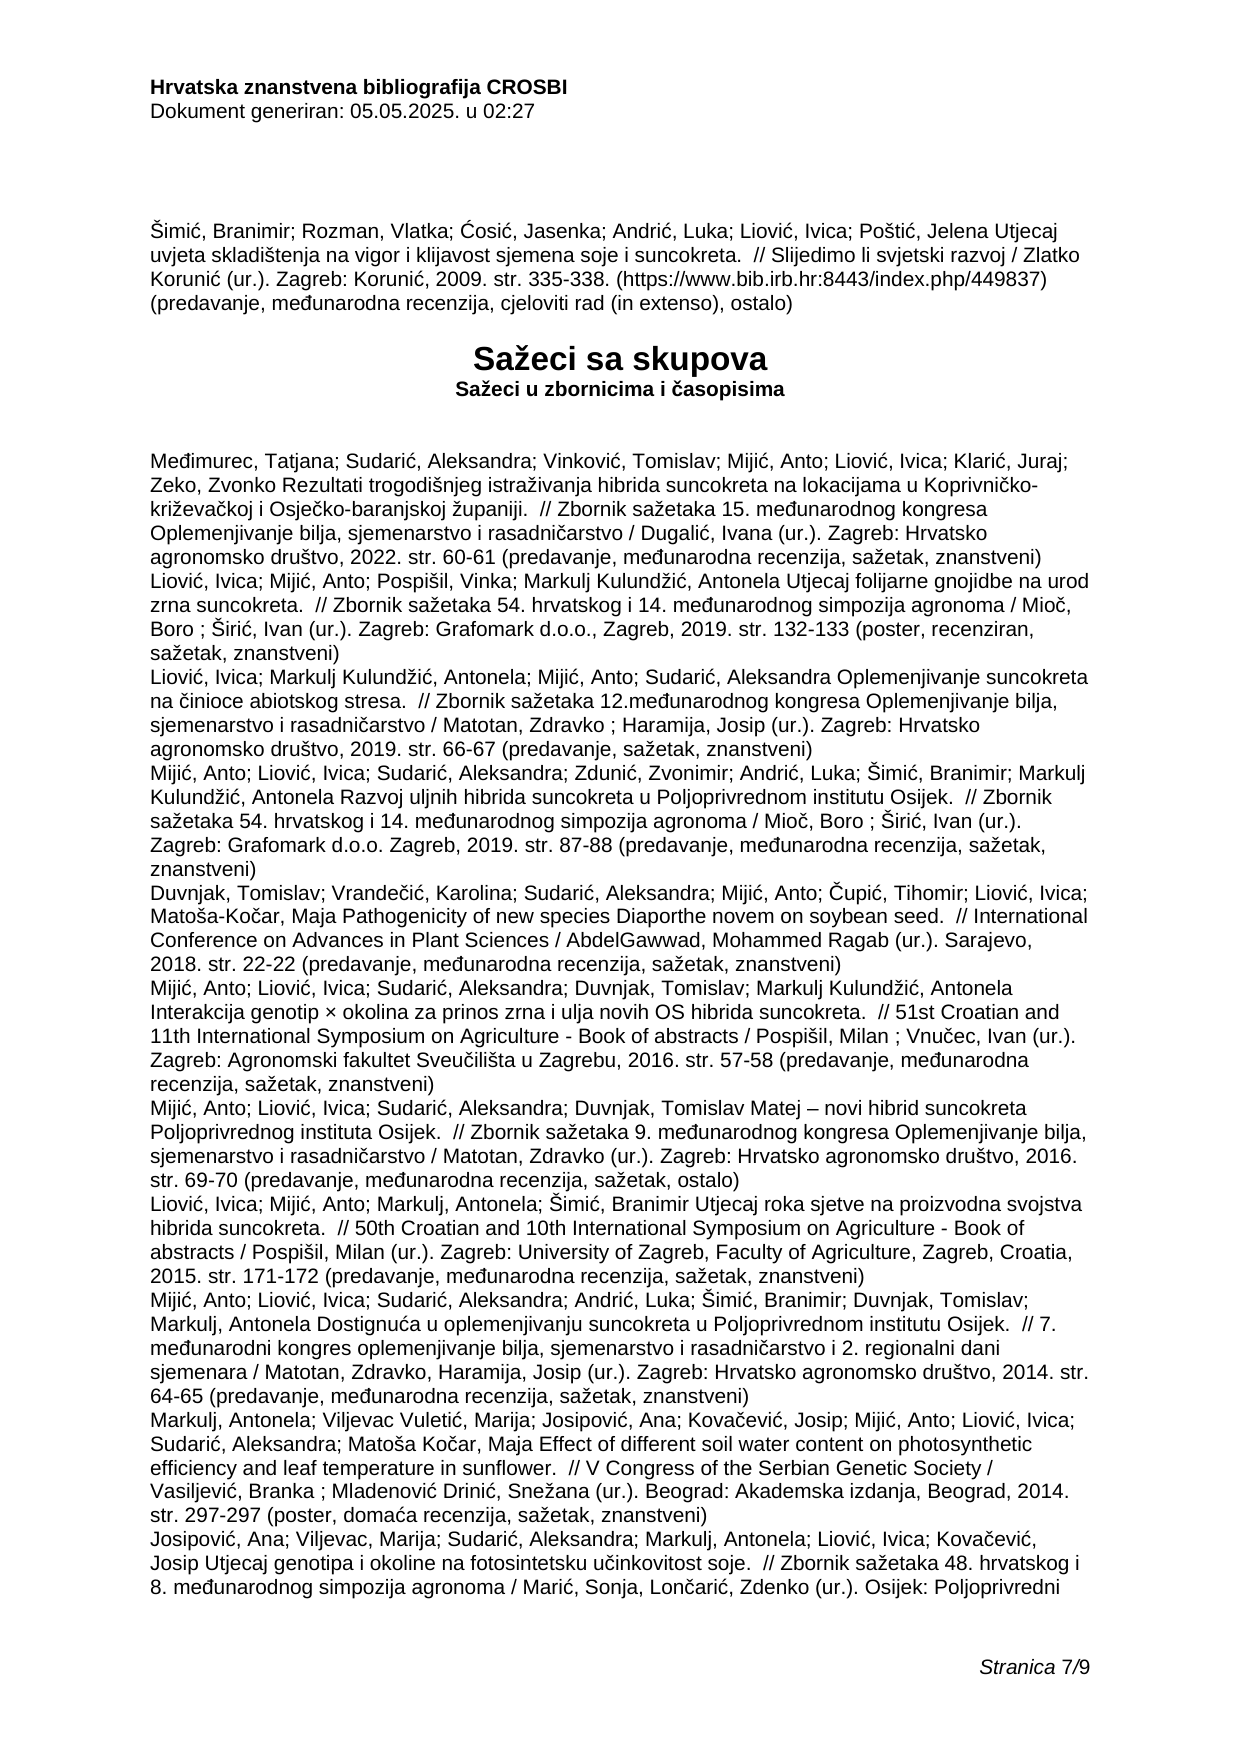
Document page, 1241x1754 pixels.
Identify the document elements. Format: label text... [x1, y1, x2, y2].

text Mijić, Anto; Liović, Ivica; Sudarić, Aleksandra; Zdunić, Zvonimir; Andrić, Luka; Šimić, Branimir; Markulj Kulundžić, Antonela [150, 761, 1090, 880]
text Duvnjak, Tomislav; Vrandečić, Karolina; Sudarić, Aleksandra; Mijić, Anto; Čupić, Tihomir; Liović, Ivica; Matoša-Kočar, Maja [150, 880, 1090, 976]
subtitle Sažeci sa skupova [150, 339, 1090, 377]
text Šimić, Branimir; Rozman, Vlatka; Ćosić, Jasenka; Andrić, Luka; Liović, Ivica; Poštić, Jelena [150, 219, 1090, 315]
text Liović, Ivica; Mijić, Anto; Pospišil, Vinka; Markulj Kulundžić, Antonela [150, 569, 1090, 665]
text Mijić, Anto; Liović, Ivica; Sudarić, Aleksandra; Duvnjak, Tomislav [150, 1096, 1090, 1192]
subtitle Sažeci u zbornicima i časopisima [150, 377, 1090, 401]
text Međimurec, Tatjana; Sudarić, Aleksandra; Vinković, Tomislav; Mijić, Anto; Liović, Ivica; Klarić, Juraj; Zeko, Zvonko [150, 449, 1090, 569]
text Mijić, Anto; Liović, Ivica; Sudarić, Aleksandra; Duvnjak, Tomislav; Markulj Kulundžić, Antonela [150, 976, 1090, 1096]
text Liović, Ivica; Mijić, Anto; Markulj, Antonela; Šimić, Branimir [150, 1192, 1090, 1288]
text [150, 1527, 1090, 1599]
text Mijić, Anto; Liović, Ivica; Sudarić, Aleksandra; Andrić, Luka; Šimić, Branimir; Duvnjak, Tomislav; Markulj, Antonela [150, 1288, 1090, 1407]
text Markulj, Antonela; Viljevac Vuletić, Marija; Josipović, Ana; Kovačević, Josip; Mijić, Anto; Liović, Ivica; Sudarić, Aleksandra; Matoša Kočar, Maja [150, 1407, 1090, 1527]
text Liović, Ivica; Markulj Kulundžić, Antonela; Mijić, Anto; Sudarić, Aleksandra [150, 665, 1090, 761]
